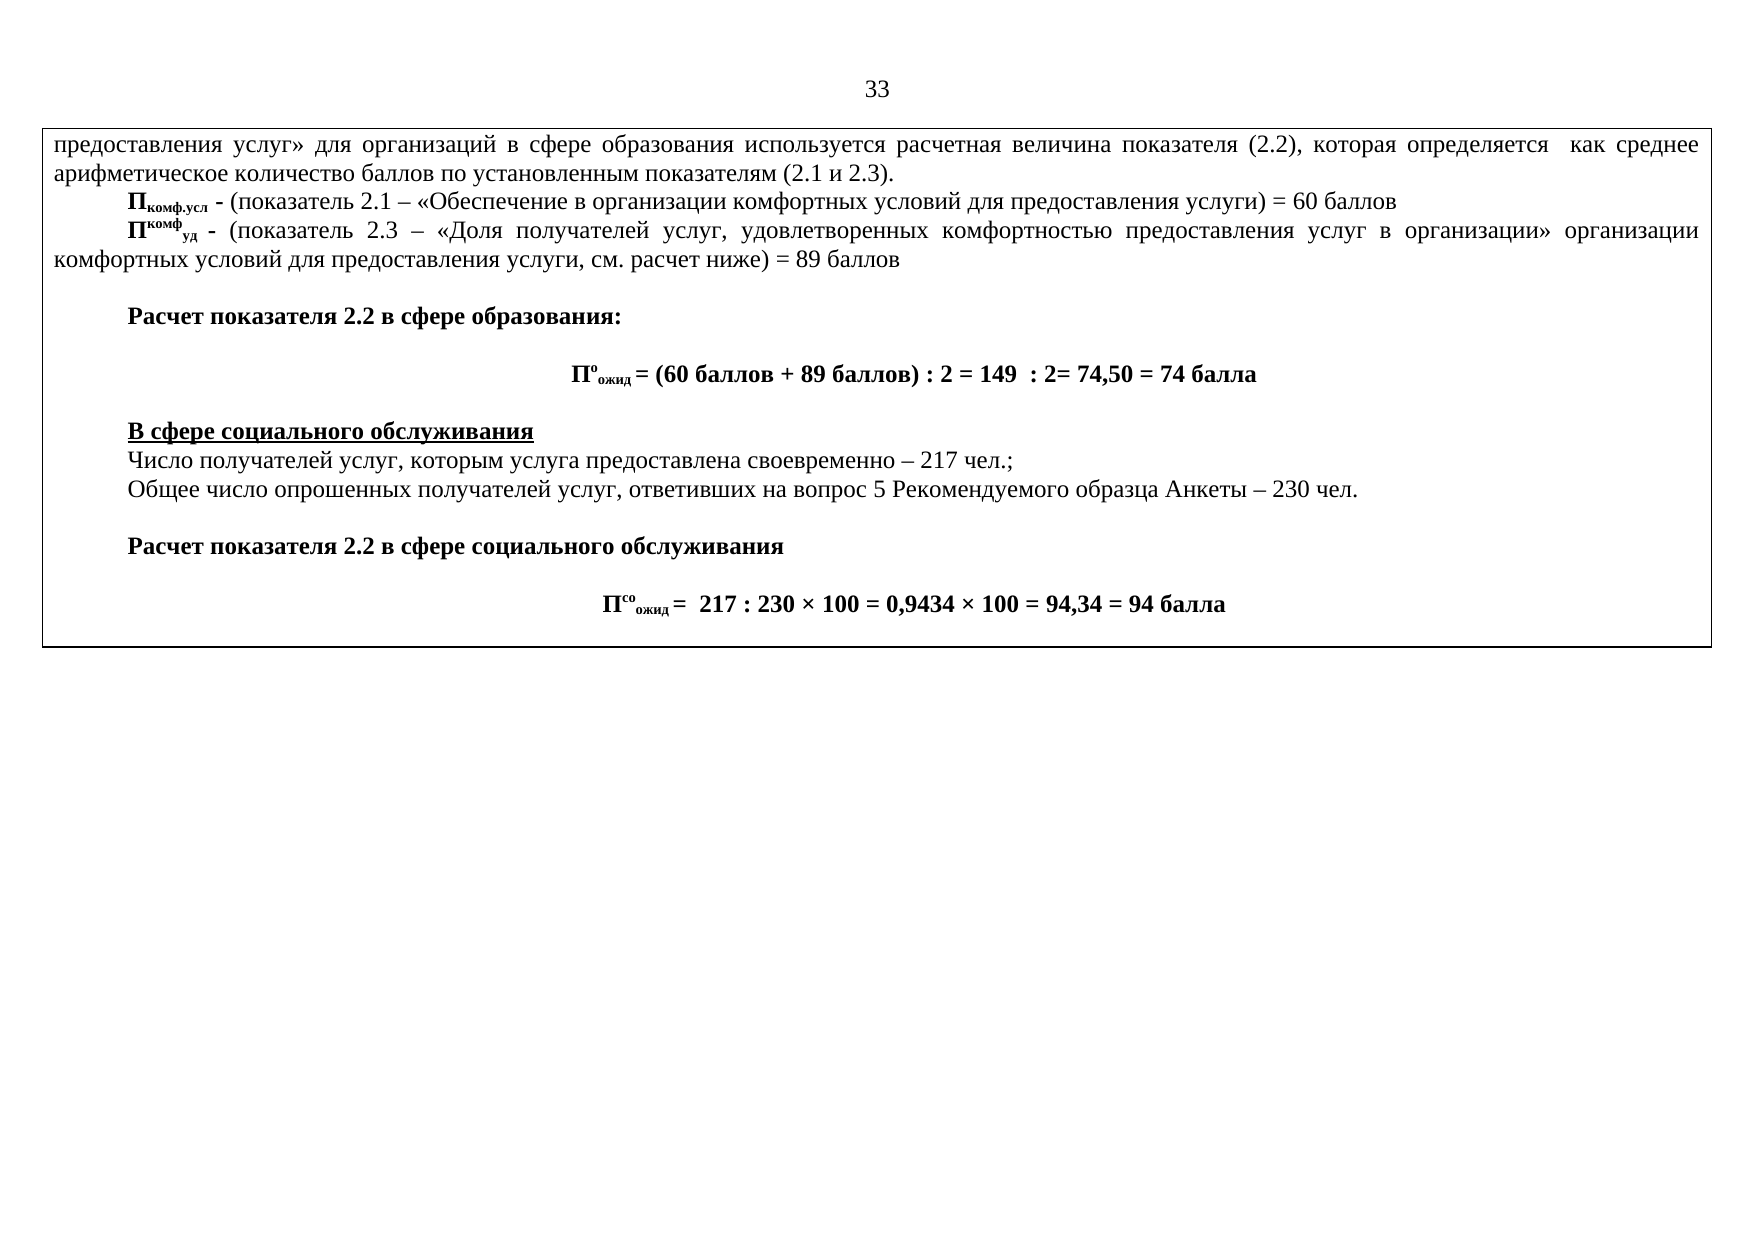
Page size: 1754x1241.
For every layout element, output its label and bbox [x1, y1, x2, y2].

table_cell [43, 129, 1711, 646]
